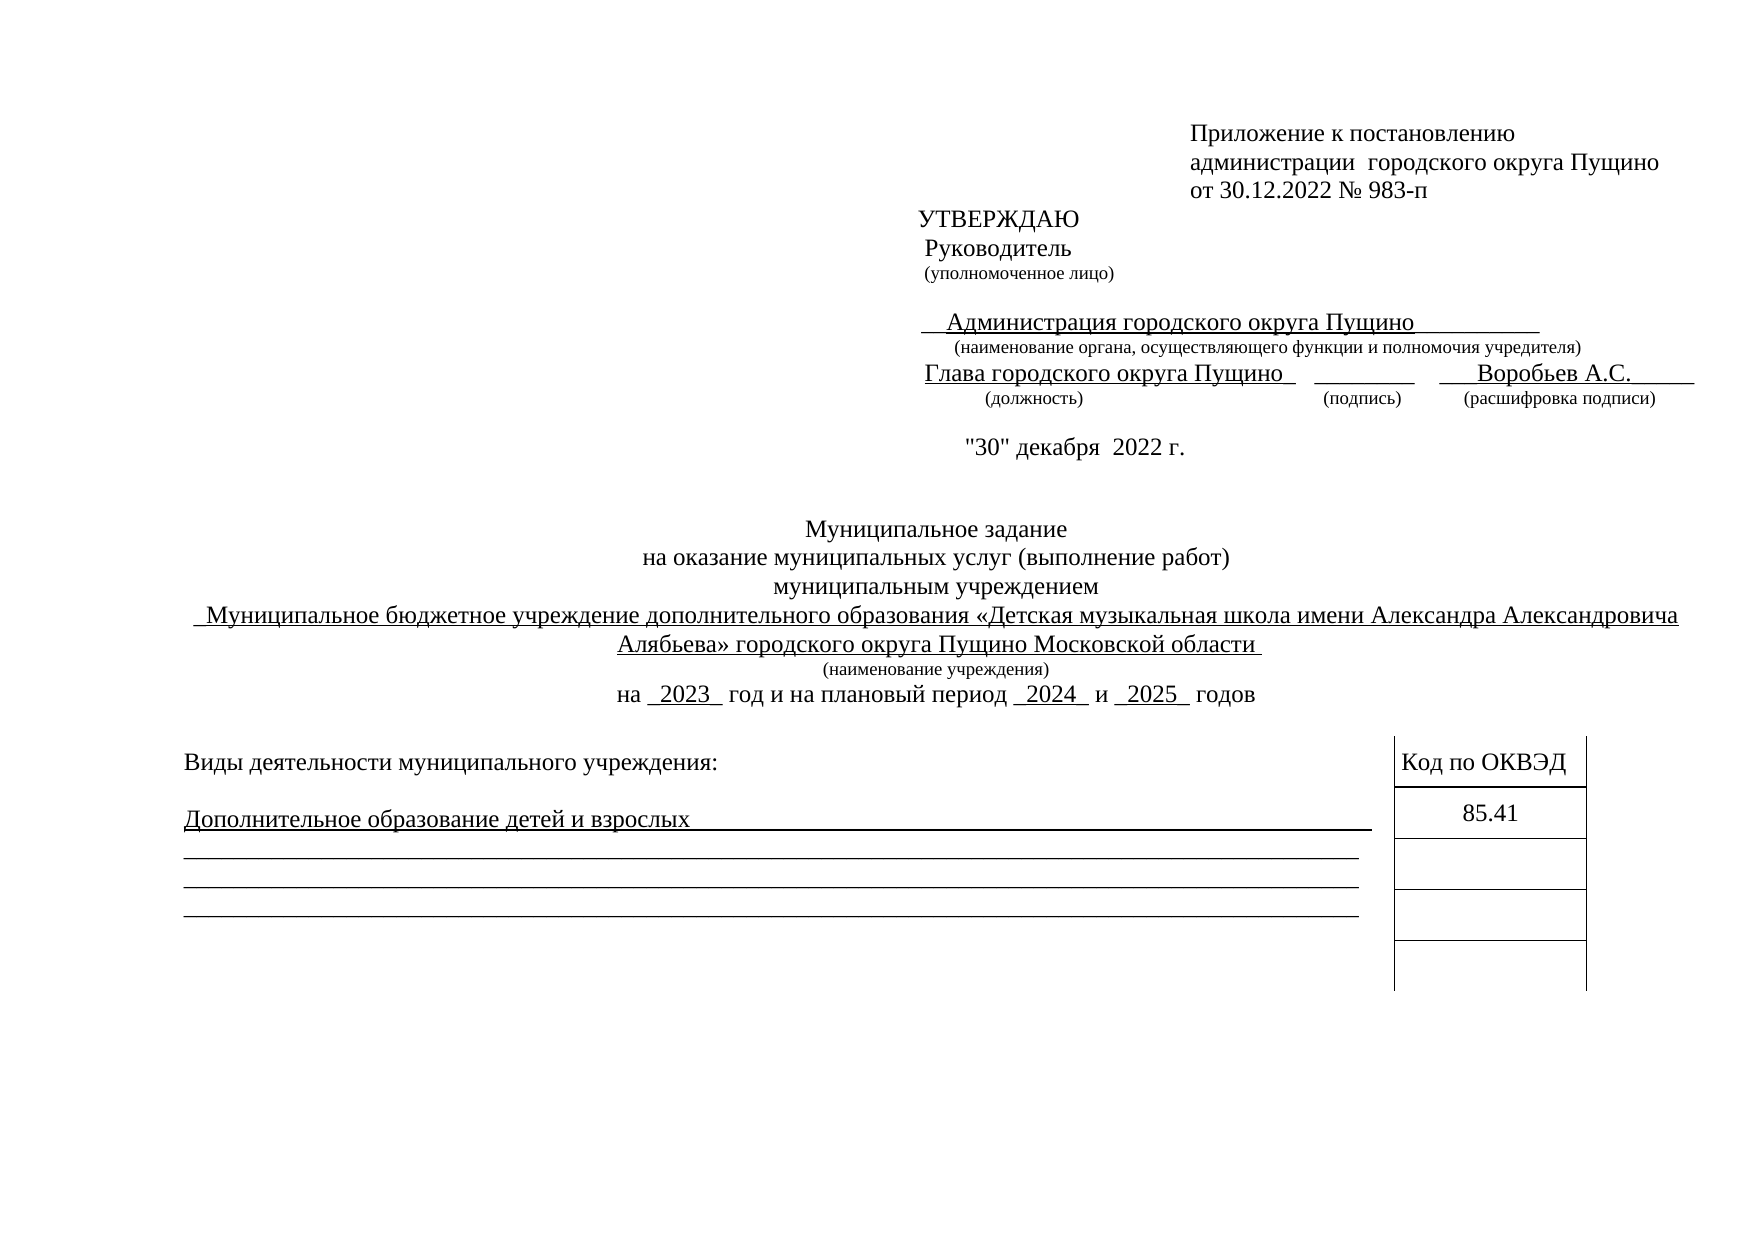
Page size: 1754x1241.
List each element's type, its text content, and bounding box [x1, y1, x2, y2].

table_cell [1395, 941, 1586, 991]
text на _2023_ год и на плановый период _2024_ и _2025_ годов [177, 679, 1695, 708]
text "30" декабря 2022 г. [177, 432, 1695, 461]
text (наименование органа, осуществляющего функции и полномочия учредителя) [177, 336, 1695, 358]
text УТВЕРЖДАЮ [177, 204, 1695, 233]
text Приложение к постановлению [177, 118, 1695, 147]
text _Муниципальное бюджетное учреждение дополнительного образования «Детская музыкальная школа имени Александра Александровича Алябьева» городского округа Пущино Московской области [177, 600, 1695, 657]
text (уполномоченное лицо) [177, 262, 1695, 283]
text от 30.12.2022 № 983-п [177, 176, 1695, 204]
table_cell [1395, 839, 1586, 888]
table_cell 85.41 [1395, 788, 1586, 837]
text Глава городского округа Пущино_ ________ ___Воробьев А.С._____ [177, 358, 1695, 387]
text (должность) (подпись) (расшифровка подписи) [177, 387, 1695, 408]
text __Администрация городского округа Пущино__________ [177, 307, 1695, 336]
table_cell [1395, 890, 1586, 939]
table_header Код по ОКВЭД [1395, 736, 1586, 786]
text администрации городского округа Пущино [177, 147, 1695, 176]
text Руководитель [177, 233, 1695, 262]
table_header Виды деятельности муниципального учреждения: Дополнительное образование детей и взрослых______________________________________________________ ______________________________________________________________________________________________ ______________________________________________________________________________________________ ______________________________________________________________________________________________ [177, 736, 1394, 991]
text на оказание муниципальных услуг (выполнение работ) [177, 542, 1695, 571]
text Муниципальное задание [177, 514, 1695, 542]
text (наименование учреждения) [177, 657, 1695, 679]
text муниципальным учреждением [177, 571, 1695, 600]
